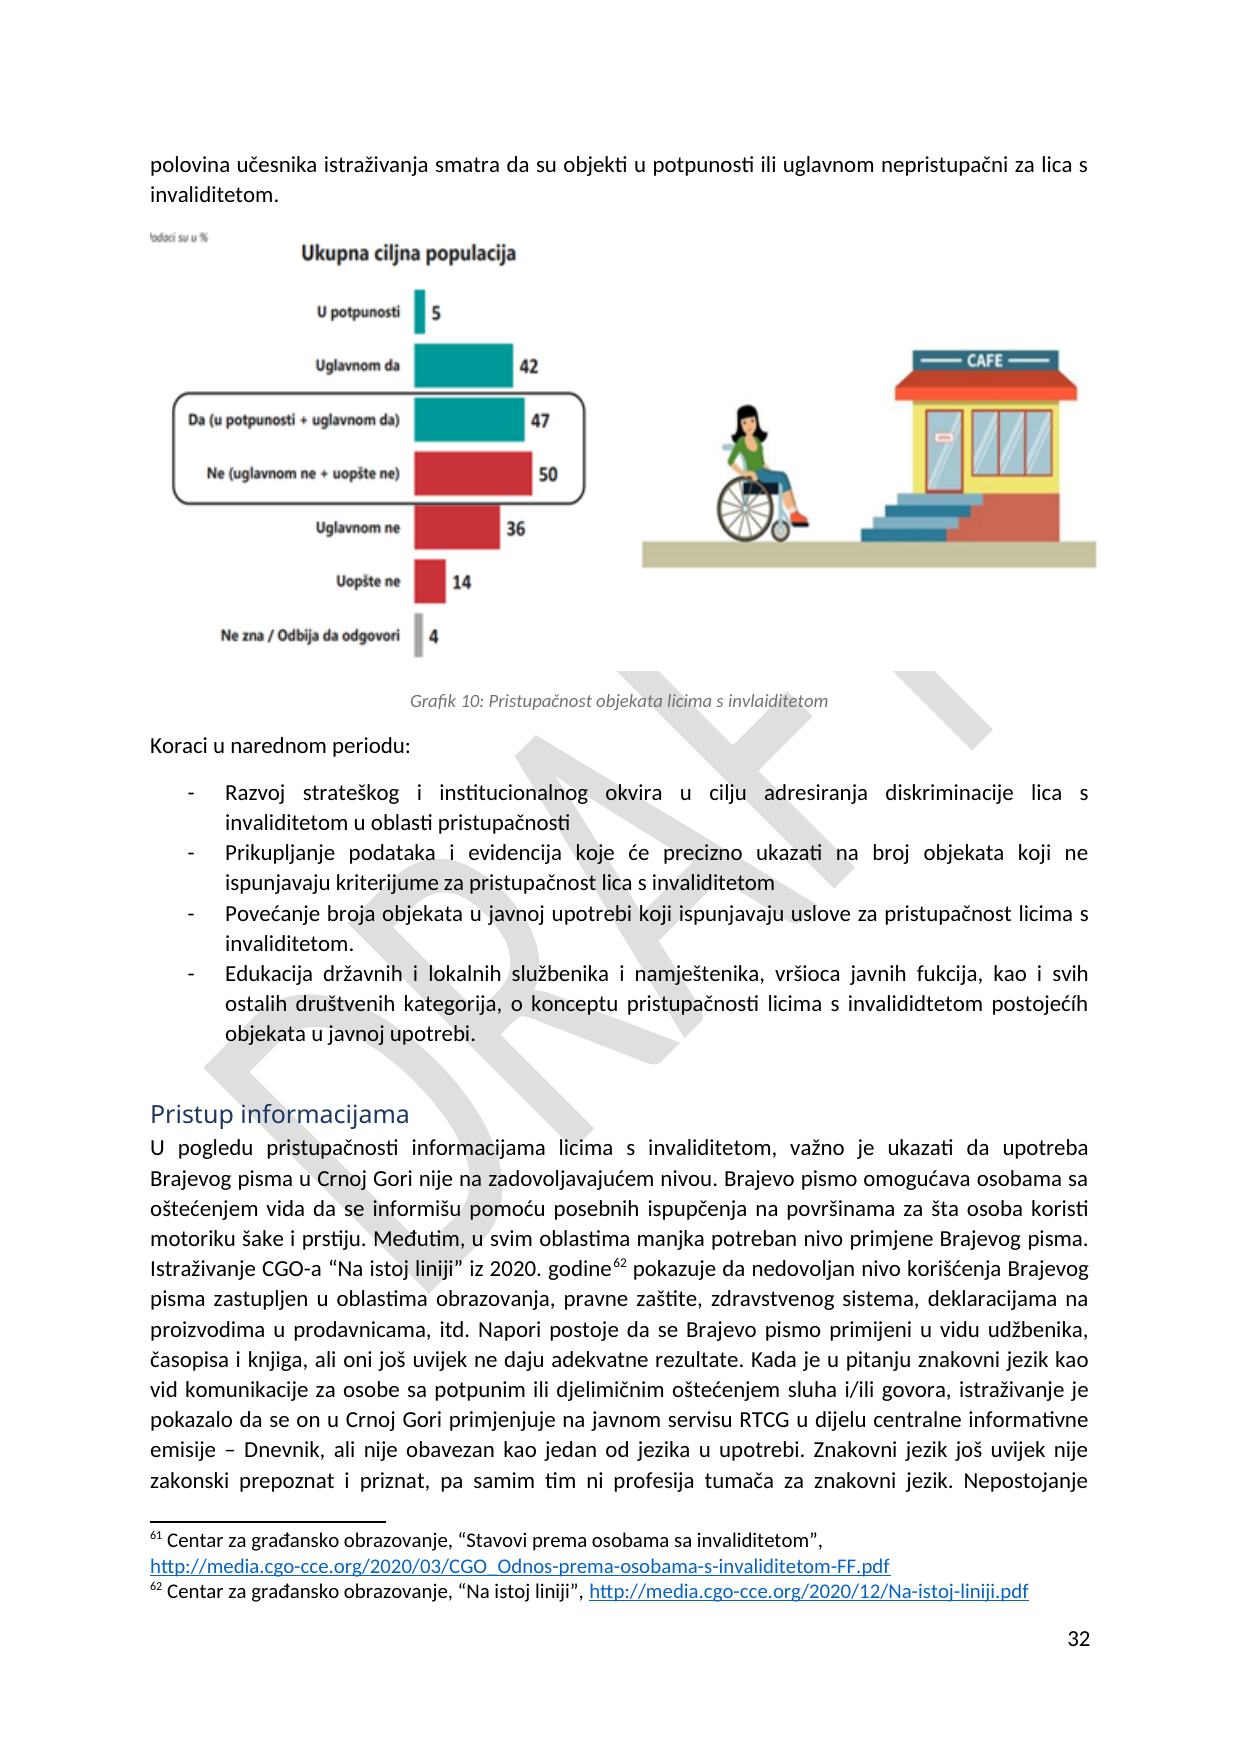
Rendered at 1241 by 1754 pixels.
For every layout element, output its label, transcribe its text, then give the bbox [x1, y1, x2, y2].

list Povećanje broja objekata u javnoj upotrebi koji ispunjavaju uslove za pristupačnost licima s invaliditetom. [187, 899, 1090, 957]
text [150, 150, 1090, 208]
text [150, 1133, 1090, 1494]
picture [150, 227, 1115, 671]
text Grafik 10: Pristupačnost objekata licima s invlaiditetom [150, 690, 1090, 713]
subtitle Pristup informacijama [150, 1097, 1090, 1131]
list Edukacija državnih i lokalnih službenika i namještenika, vršioca javnih fukcija, kao i svih ostalih društvenih kategorija, o konceptu pristupačnosti licima s invalididtetom postojećíh objekata u javnoj upotrebi. [187, 959, 1090, 1048]
list Prikupljanje podataka i evidencija koje će precizno ukazati na broj objekata koji ne ispunjavaju kriterijume za pristupačnost lica s invaliditetom [187, 838, 1090, 897]
text Koraci u narednom periodu: [150, 731, 1090, 759]
list Razvoj strateškog i institucionalnog okvira u cilju adresiranja diskriminacije lica s invaliditetom u oblasti pristupačnosti [187, 778, 1090, 836]
